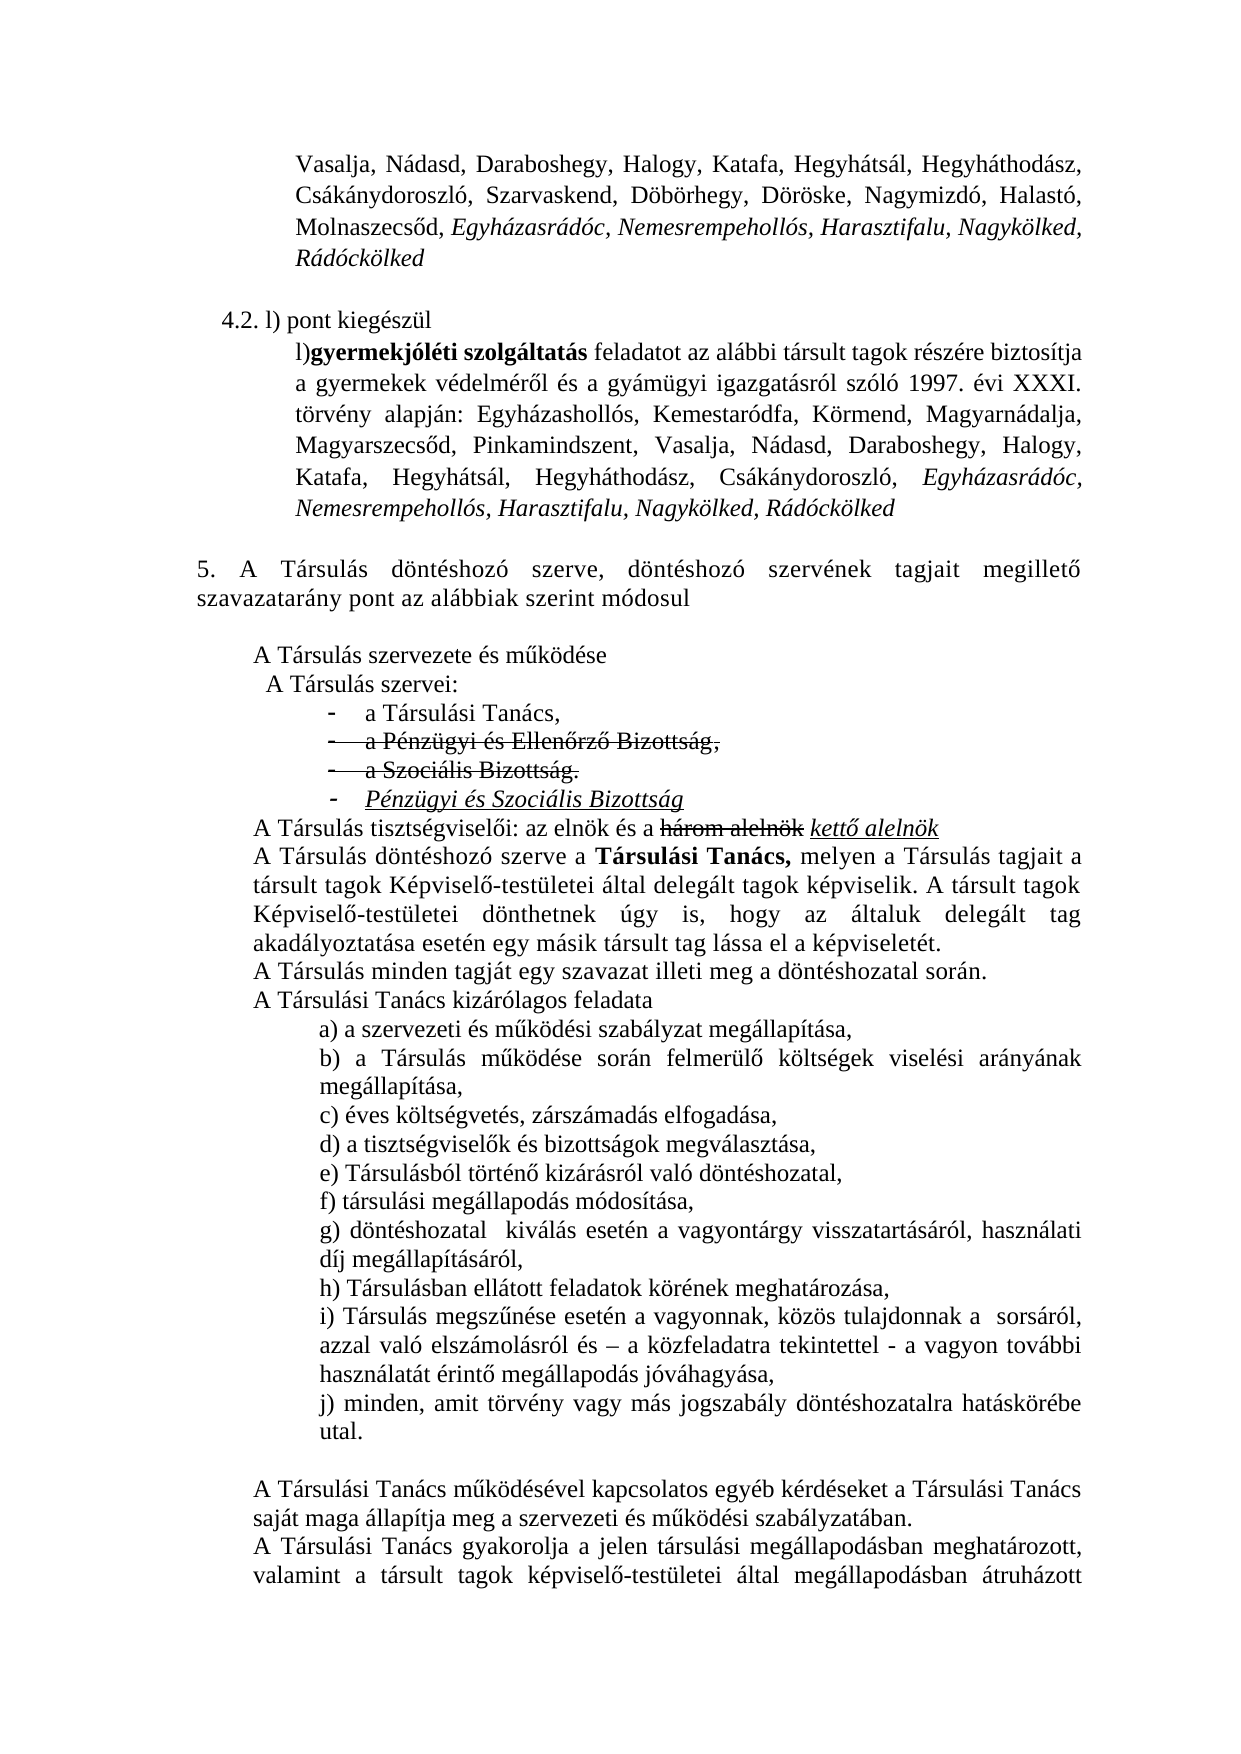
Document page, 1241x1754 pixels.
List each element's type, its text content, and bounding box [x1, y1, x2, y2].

list a Szociális Bizottság. [327, 755, 1082, 784]
text A Társulási Tanács kizárólagos feladata [253, 985, 1082, 1014]
list a Pénzügyi és Ellenőrző Bizottság, [327, 726, 1082, 755]
text A Társulás tisztségviselői: az elnök és a három alelnök kettő alelnök [253, 813, 1082, 841]
list Pénzügyi és Szociális Bizottság [327, 784, 1082, 813]
text j) minden, amit törvény vagy más jogszabály döntéshozatalra hatáskörébe utal. [319, 1388, 1082, 1445]
text A Társulási Tanács működésével kapcsolatos egyéb kérdéseket a Társulási Tanács saját maga állapítja meg a szervezeti és működési szabályzatában. [253, 1474, 1082, 1531]
list a Társulási Tanács, [327, 698, 1082, 726]
text b) a Társulás működése során felmerülő költségek viselési arányának megállapítása, [319, 1043, 1082, 1100]
text A Társulás szervei: [253, 669, 1082, 698]
text 5. A Társulás döntéshozó szerve, döntéshozó szervének tagjait megillető szavazatarány pont az alábbiak szerint módosul [197, 554, 1082, 611]
text A Társulás döntéshozó szerve a Társulási Tanács, melyen a Társulás tagjait a társult tagok Képviselő-testületei által delegált tagok képviselik. A társult tagok Képviselő-testületei dönthetnek úgy is, hogy az általuk delegált tag akadályoztatása esetén egy másik társult tag lássa el a képviseletét. [253, 841, 1082, 956]
text h) Társulásban ellátott feladatok körének meghatározása, [319, 1273, 1082, 1301]
text l)gyermekjóléti szolgáltatás feladatot az alábbi társult tagok részére biztosítja a gyermekek védelméről és a gyámügyi igazgatásról szóló 1997. évi XXXI. törvény alapján: Egyházashollós, Kemestaródfa, Körmend, Magyarnádalja, Magyarszecsőd, Pinkamindszent, Vasalja, Nádasd, Daraboshegy, Halogy, Katafa, Hegyhátsál, Hegyháthodász, Csákánydoroszló, Egyházasrádóc, Nemesrempehollós, Harasztifalu, Nagykölked, Rádóckölked [295, 335, 1082, 523]
text f) társulási megállapodás módosítása, [319, 1186, 1082, 1215]
text g) döntéshozatal kiválás esetén a vagyontárgy visszatartásáról, használati díj megállapításáról, [319, 1215, 1082, 1273]
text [253, 1531, 1082, 1589]
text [295, 148, 1082, 273]
text a) a szervezeti és működési szabályzat megállapítása, [318, 1014, 1082, 1043]
text c) éves költségvetés, zárszámadás elfogadása, [319, 1100, 1082, 1129]
subtitle A Társulás szervezete és működése [253, 640, 1082, 669]
text 4.2. l) pont kiegészül [221, 304, 1093, 335]
text i) Társulás megszűnése esetén a vagyonnak, közös tulajdonnak a sorsáról, azzal való elszámolásról és – a közfeladatra tekintettel - a vagyon további használatát érintő megállapodás jóváhagyása, [319, 1301, 1082, 1388]
text A Társulás minden tagját egy szavazat illeti meg a döntéshozatal során. [253, 956, 1082, 985]
text e) Társulásból történő kizárásról való döntéshozatal, [319, 1158, 1082, 1186]
text d) a tisztségviselők és bizottságok megválasztása, [319, 1129, 1082, 1158]
